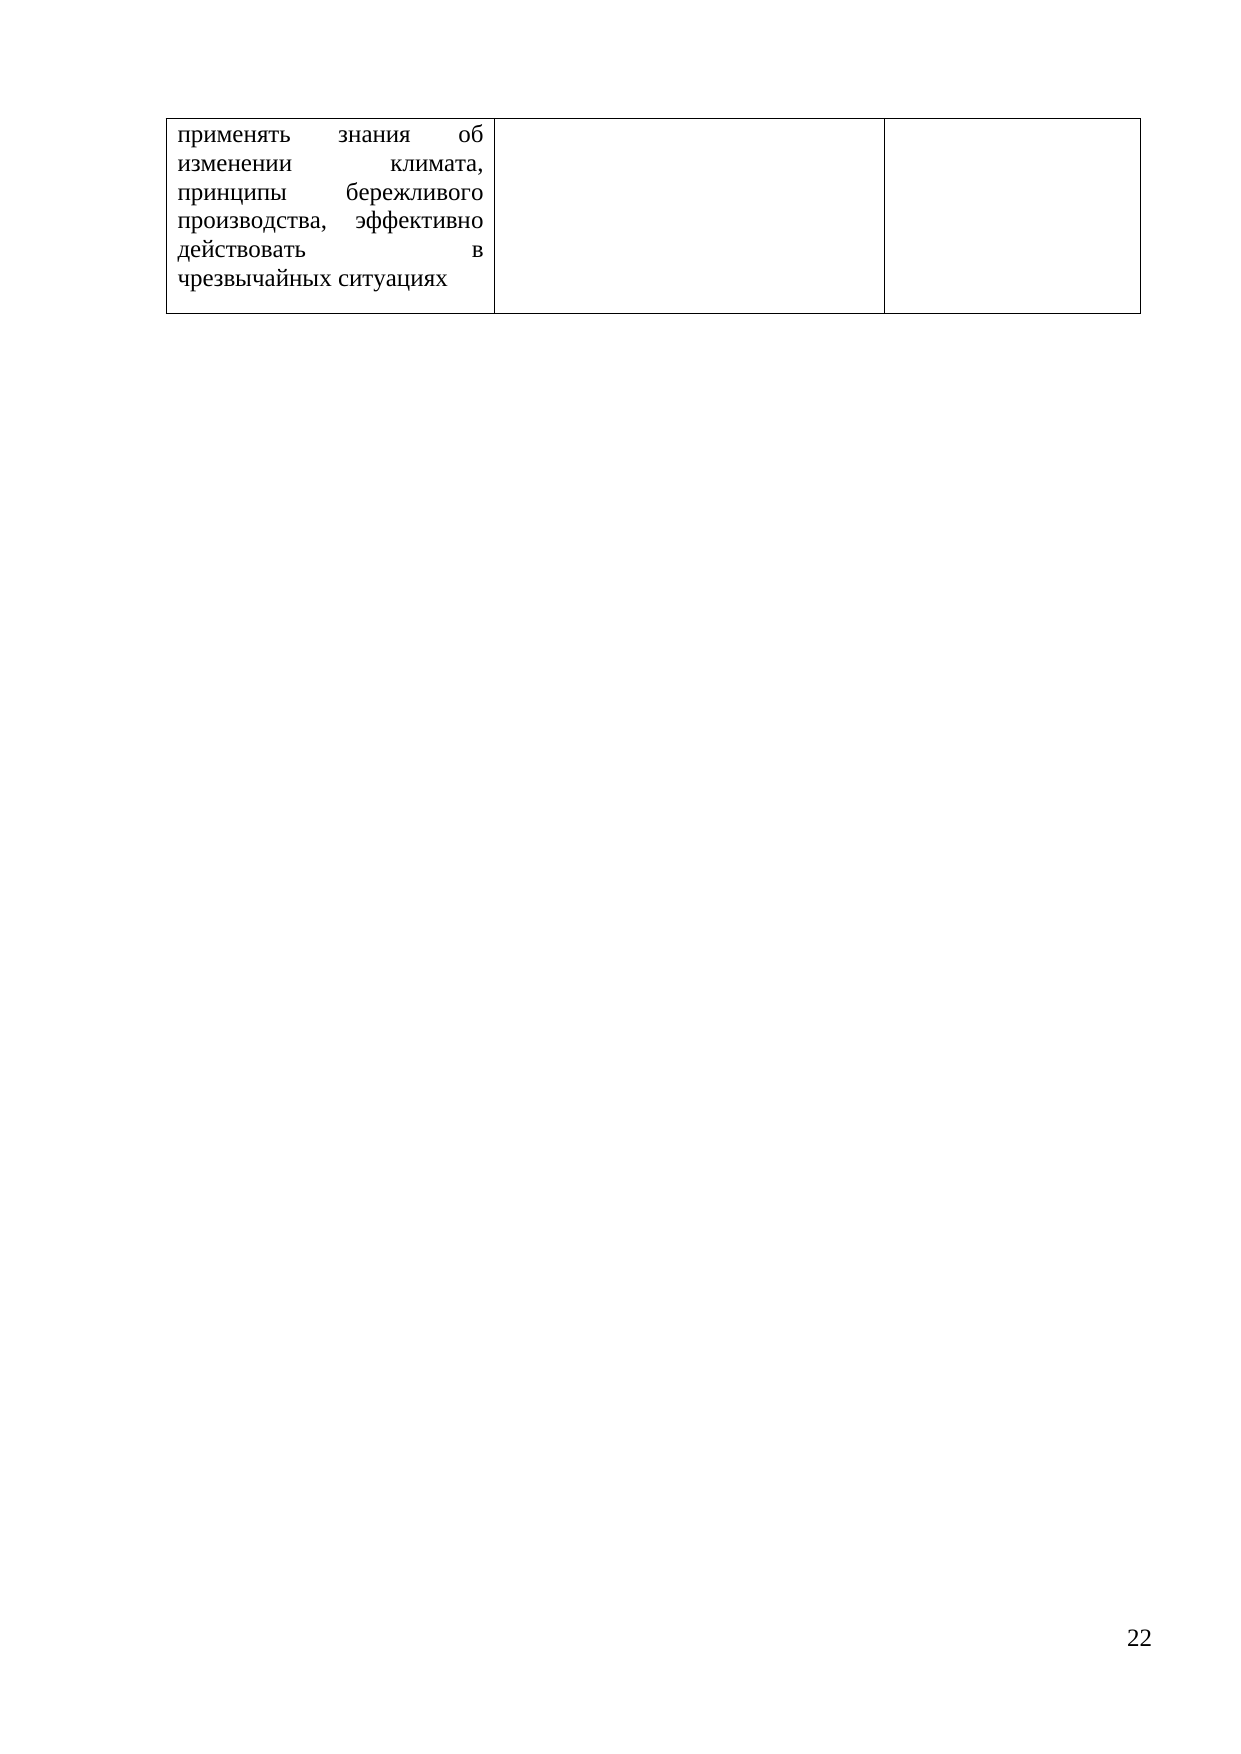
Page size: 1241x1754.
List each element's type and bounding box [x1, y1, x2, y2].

table_cell [495, 119, 884, 312]
table_cell [167, 119, 494, 312]
